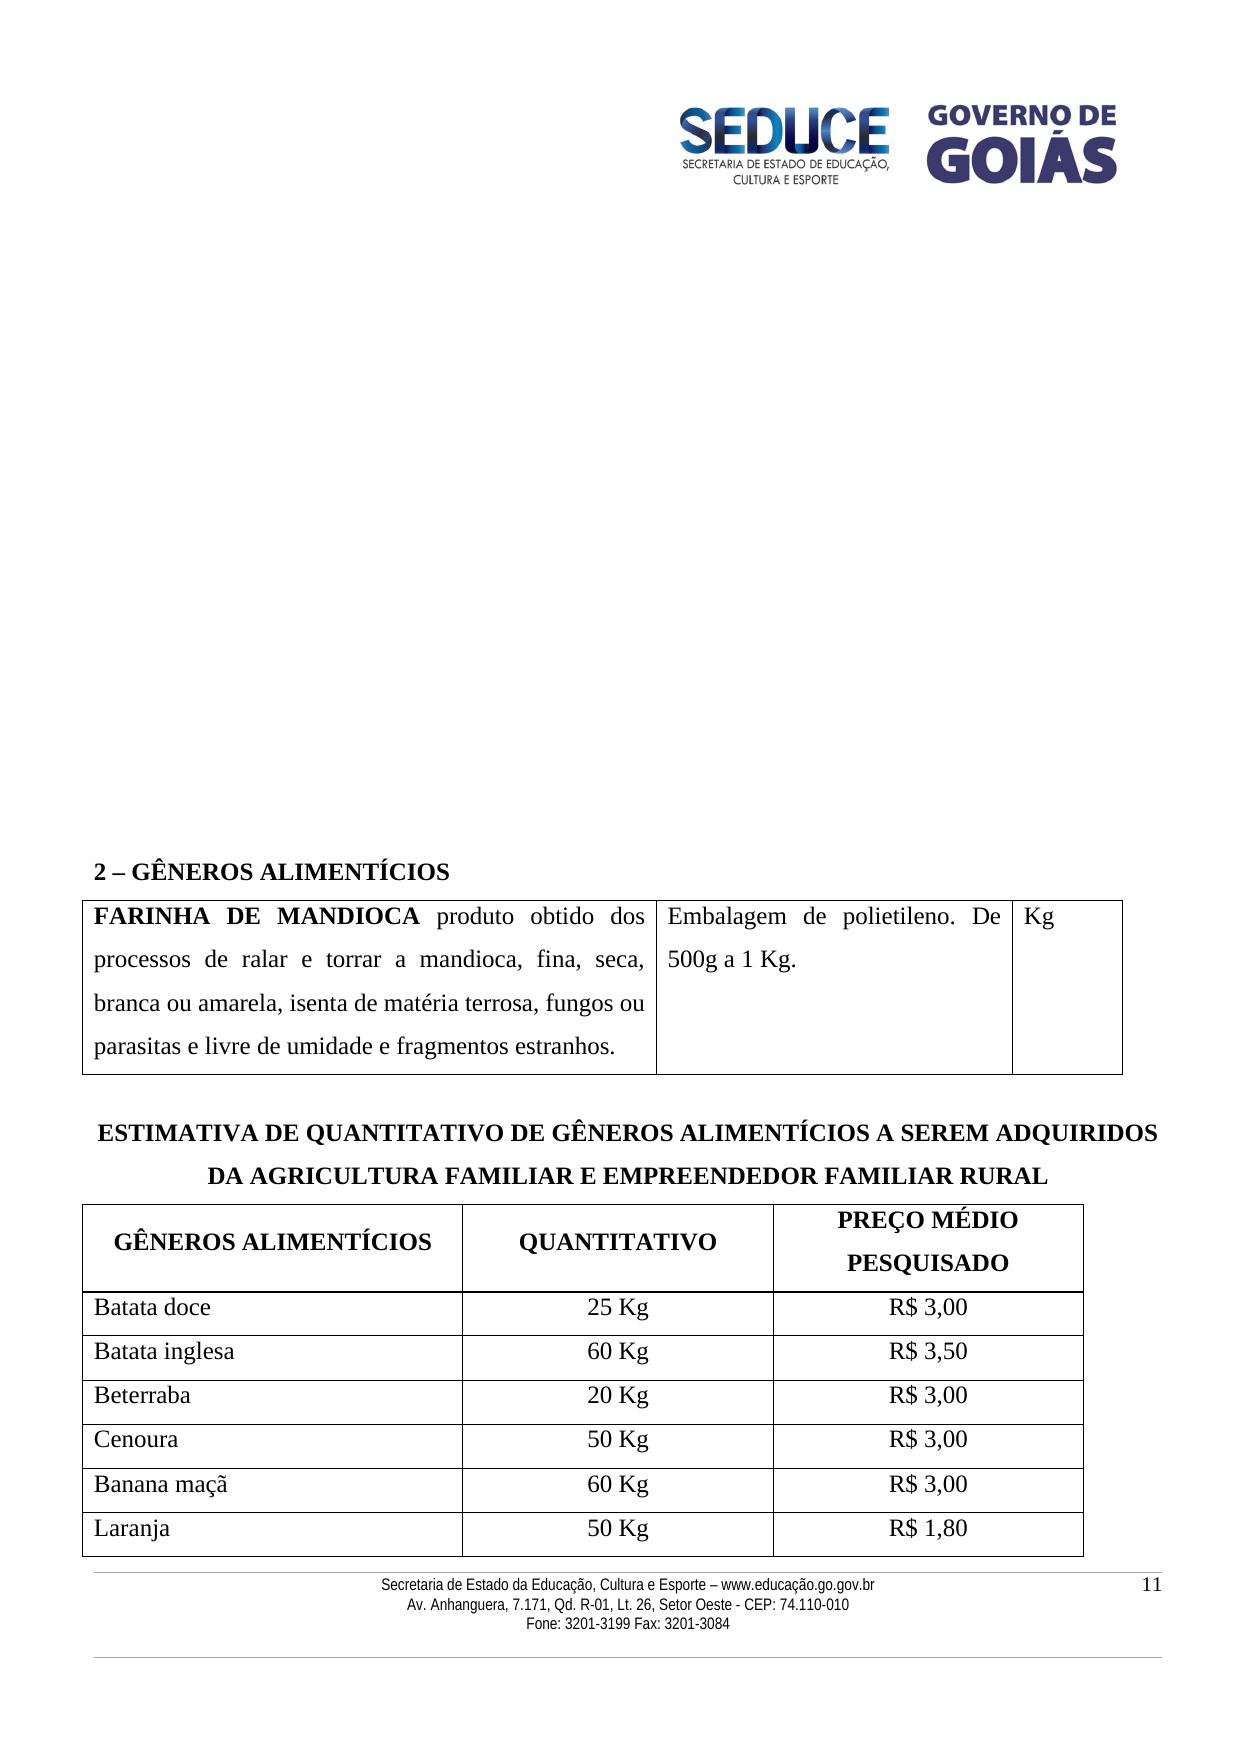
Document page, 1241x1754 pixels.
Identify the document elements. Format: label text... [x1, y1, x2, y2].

table_cell 25 Kg [463, 1293, 773, 1335]
table_cell R$ 3,00 [774, 1381, 1083, 1423]
table_cell Laranja [83, 1513, 462, 1556]
table_header PREÇO MÉDIO PESQUISADO [774, 1205, 1083, 1291]
table_header QUANTITATIVO [463, 1205, 773, 1291]
table_cell R$ 3,50 [774, 1336, 1083, 1379]
table_cell R$ 3,00 [774, 1293, 1083, 1335]
text ESTIMATIVA DE QUANTITATIVO DE GÊNEROS ALIMENTÍCIOS A SEREM ADQUIRIDOS DA AGRICULTURA FAMILIAR E EMPREENDEDOR FAMILIAR RURAL [94, 1118, 1162, 1190]
picture [679, 99, 1123, 193]
table_cell Cenoura [83, 1425, 462, 1468]
table_header Embalagem de polietileno. De 500g a . [657, 901, 1012, 1074]
table_header GÊNEROS ALIMENTÍCIOS [83, 1205, 462, 1291]
table_cell R$ 1,80 [774, 1513, 1083, 1556]
table_cell Banana maçã [83, 1469, 462, 1512]
table_cell Batata inglesa [83, 1336, 462, 1379]
text 2 – GÊNEROS ALIMENTÍCIOS [94, 857, 1162, 886]
table_cell 50 Kg [463, 1425, 773, 1468]
table_header Kg [1013, 901, 1122, 1074]
table_cell 20 Kg [463, 1381, 773, 1423]
table_cell 50 Kg [463, 1513, 773, 1556]
table_cell 60 Kg [463, 1469, 773, 1512]
table_header FARINHA DE MANDIOCA produto obtido dos processos de ralar e torrar a mandioca, fina, seca, branca ou amarela, isenta de matéria terrosa, fungos ou parasitas e livre de umidade e fragmentos estranhos. [83, 901, 656, 1074]
table_cell R$ 3,00 [774, 1425, 1083, 1468]
table_cell Batata doce [83, 1293, 462, 1335]
table_cell Beterraba [83, 1381, 462, 1423]
table_cell 60 Kg [463, 1336, 773, 1379]
table_cell R$ 3,00 [774, 1469, 1083, 1512]
